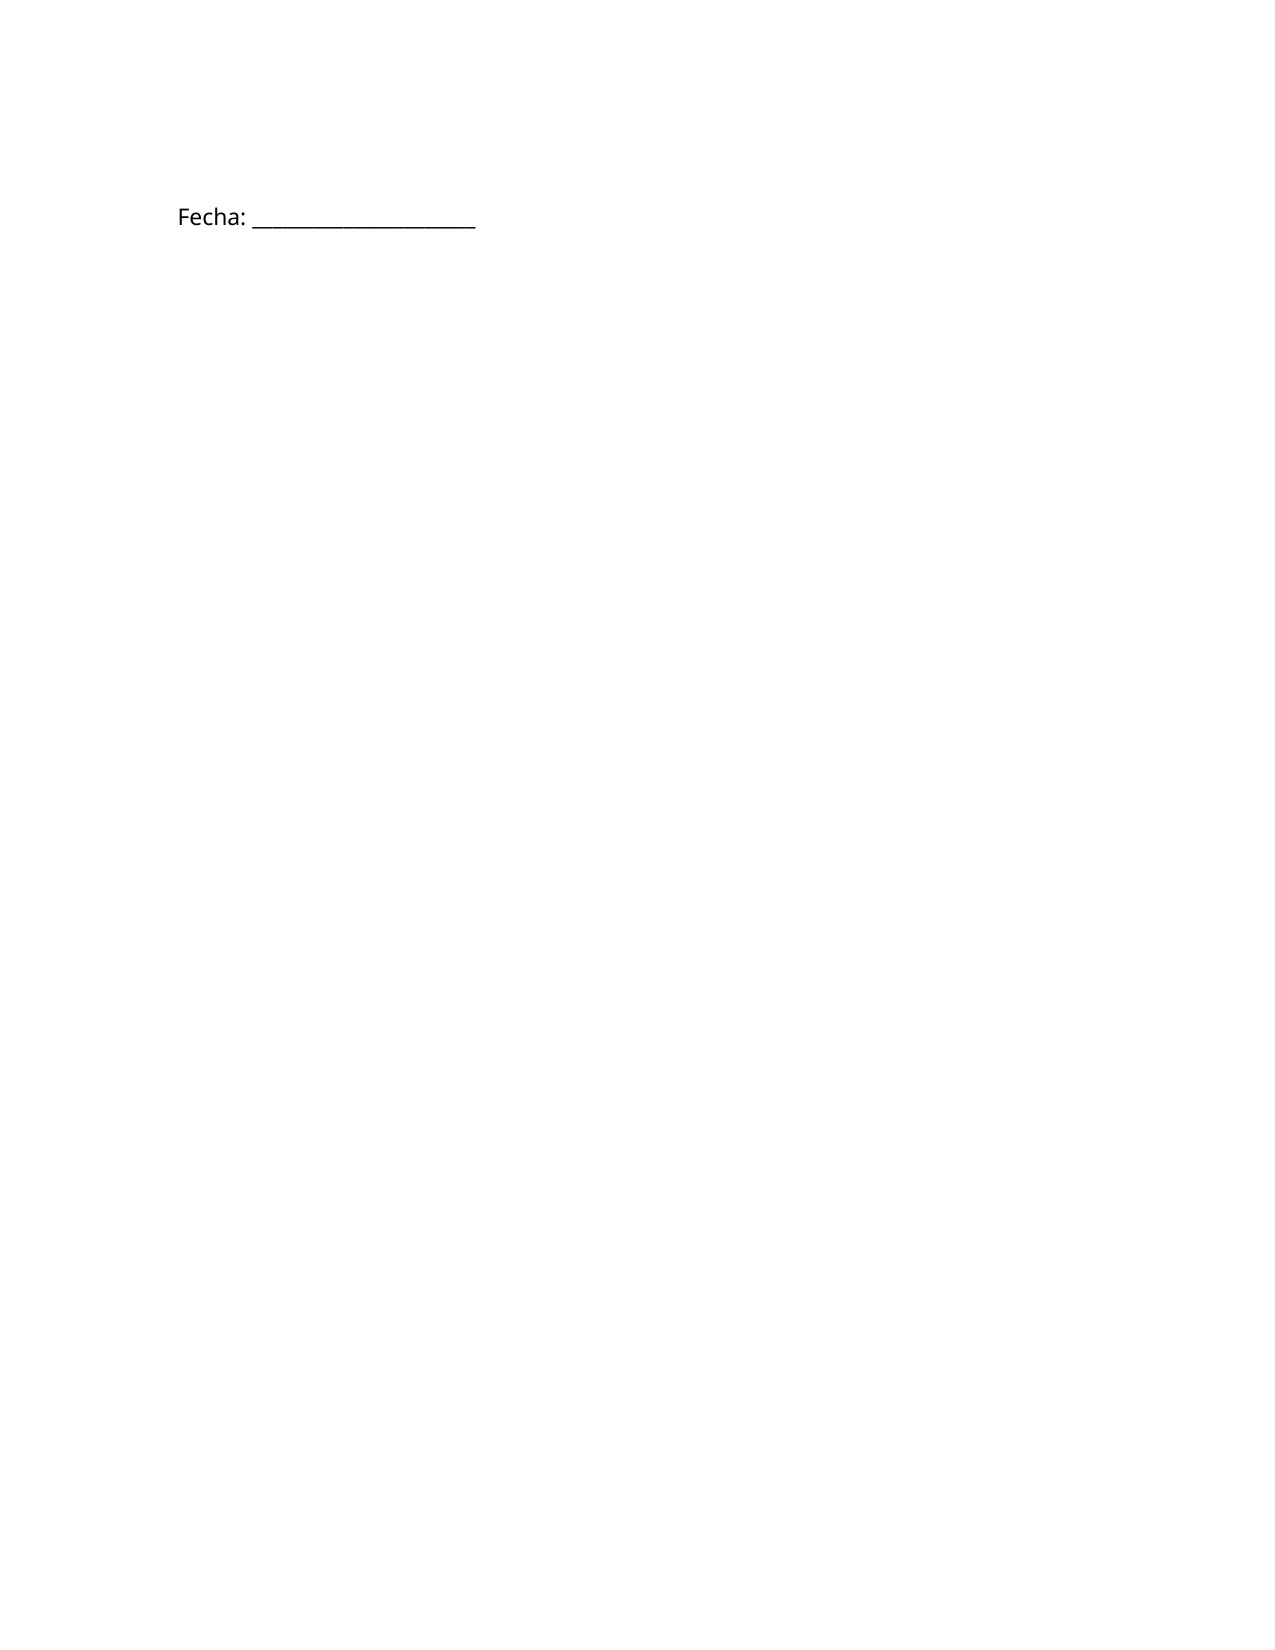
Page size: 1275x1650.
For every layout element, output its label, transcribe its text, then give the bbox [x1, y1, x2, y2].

text Fecha: ______________________ [177, 201, 1098, 232]
